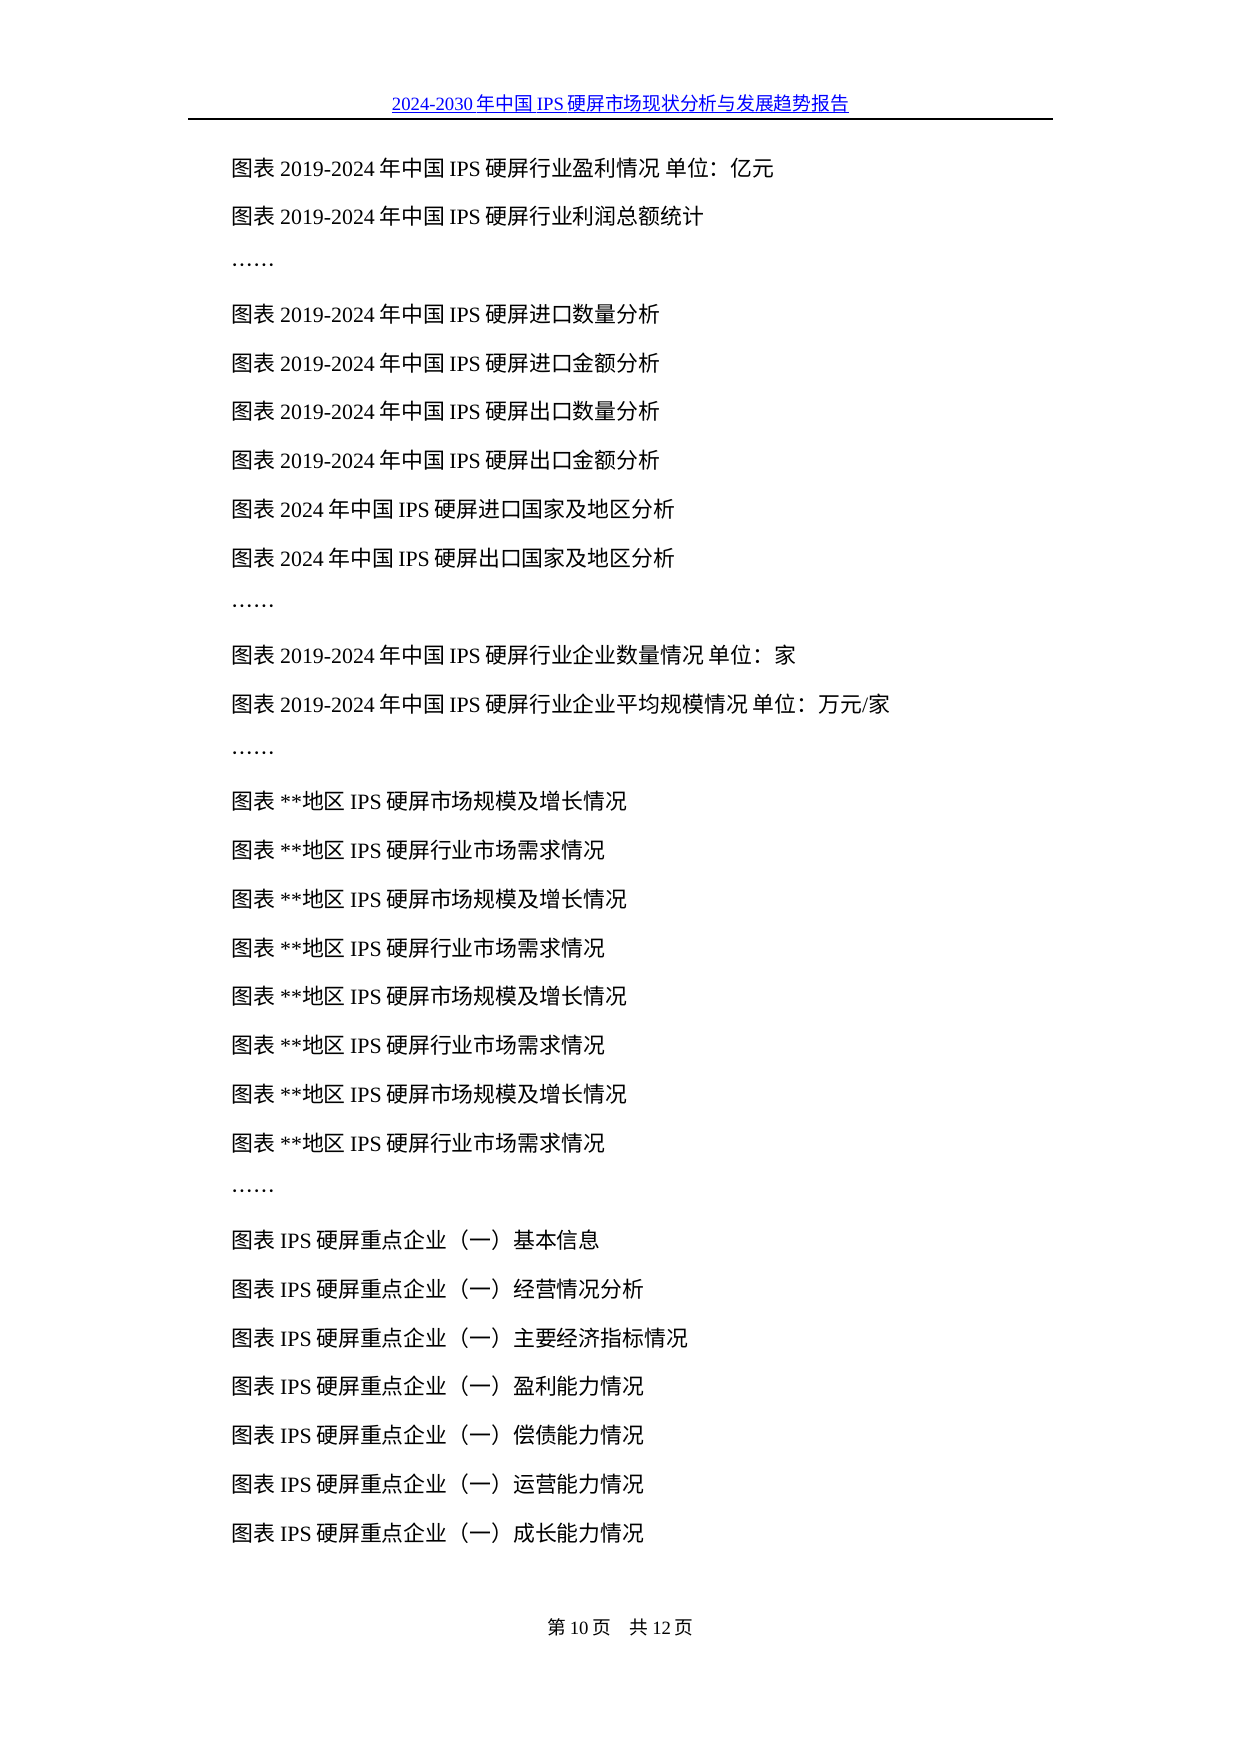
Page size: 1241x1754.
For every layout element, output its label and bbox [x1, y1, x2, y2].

text [187, 150, 1053, 1548]
